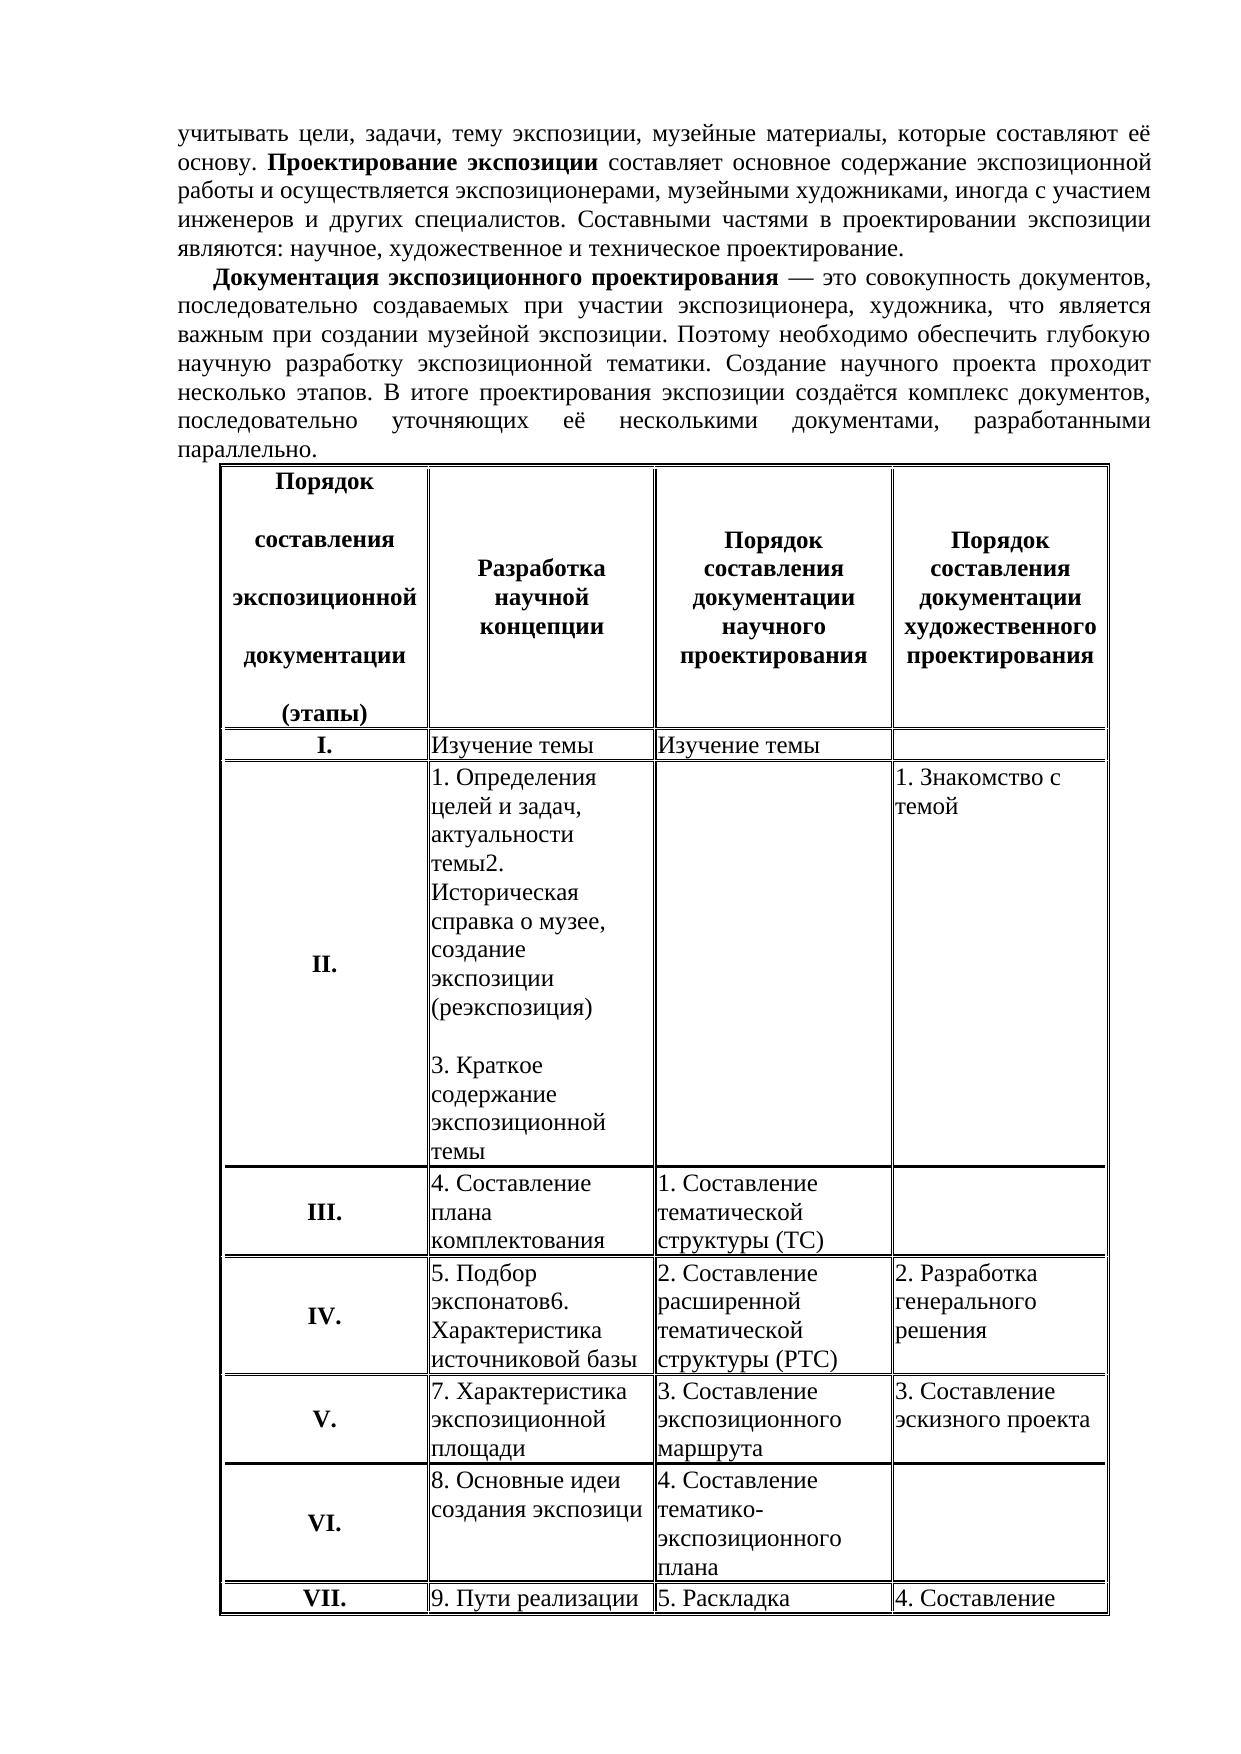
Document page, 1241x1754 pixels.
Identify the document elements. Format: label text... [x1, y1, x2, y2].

table_cell [894, 1165, 1107, 1254]
table_cell 5. Подбор экспонатов6. Характеристика источниковой базы [430, 1258, 653, 1373]
table_cell 1. Составление тематической структуры (ТС) [657, 1168, 891, 1254]
table_cell III. [222, 1165, 427, 1254]
table_cell 2. Разработка генерального решения [894, 1254, 1107, 1373]
table_cell [894, 1462, 1107, 1580]
table_cell 4. Составление плана комплектования [430, 1168, 653, 1254]
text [177, 118, 1152, 262]
table_cell V. [221, 1373, 428, 1462]
table_cell 7. Характеристика экспозиционной площади [430, 1376, 653, 1462]
table_cell I. [221, 727, 428, 759]
table_cell [657, 762, 891, 1165]
table_cell 3. Составление эскизного проекта [893, 1373, 1108, 1462]
table_cell 3. Составление экспозиционного маршрута [657, 1376, 891, 1462]
table_header Порядок составления документации научного проектирования [655, 467, 892, 727]
table_cell 4. Составление тематико-экспозиционного плана [657, 1465, 891, 1580]
table_cell 1. Знакомство с темой [893, 759, 1108, 1165]
table_cell IV. [222, 1254, 427, 1373]
table_cell 9. Пути реализации [429, 1580, 655, 1612]
table_header Порядок составления документации художественного проектирования [893, 467, 1107, 727]
table_cell [893, 727, 1108, 759]
table_cell 8. Основные идеи создания экспозици [430, 1465, 653, 1580]
table_cell Изучение темы [657, 730, 891, 759]
table_header Порядок составления экспозиционной документации (этапы) [222, 467, 428, 727]
table_cell 5. Раскладка [655, 1584, 892, 1612]
table_header Разработка научной концепции [429, 465, 655, 727]
table_cell Изучение темы [430, 730, 653, 759]
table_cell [893, 1580, 1107, 1612]
table_cell 2. Составление расширенной тематической структуры (РТС) [657, 1258, 891, 1373]
table_cell VII. [222, 1580, 428, 1612]
table_cell II. [221, 759, 428, 1165]
table_cell VI. [222, 1462, 427, 1580]
table_cell 1. Определения целей и задач, актуальности темы2. Историческая справка о музее, создание экспозиции (реэкспозиция) 3. Краткое содержание экспозиционной темы [430, 762, 653, 1165]
text Документация экспозиционного проектирования — это совокупность документов, последовательно создаваемых при участии экспозиционера, художника, что является важным при создании музейной экспозиции. Поэтому необходимо обеспечить глубокую научную разработку экспозиционной тематики. Создание научного проекта проходит несколько этапов. В итоге проектирования экспозиции создаётся комплекс документов, последовательно уточняющих её несколькими документами, разработанными параллельно. [177, 262, 1152, 463]
